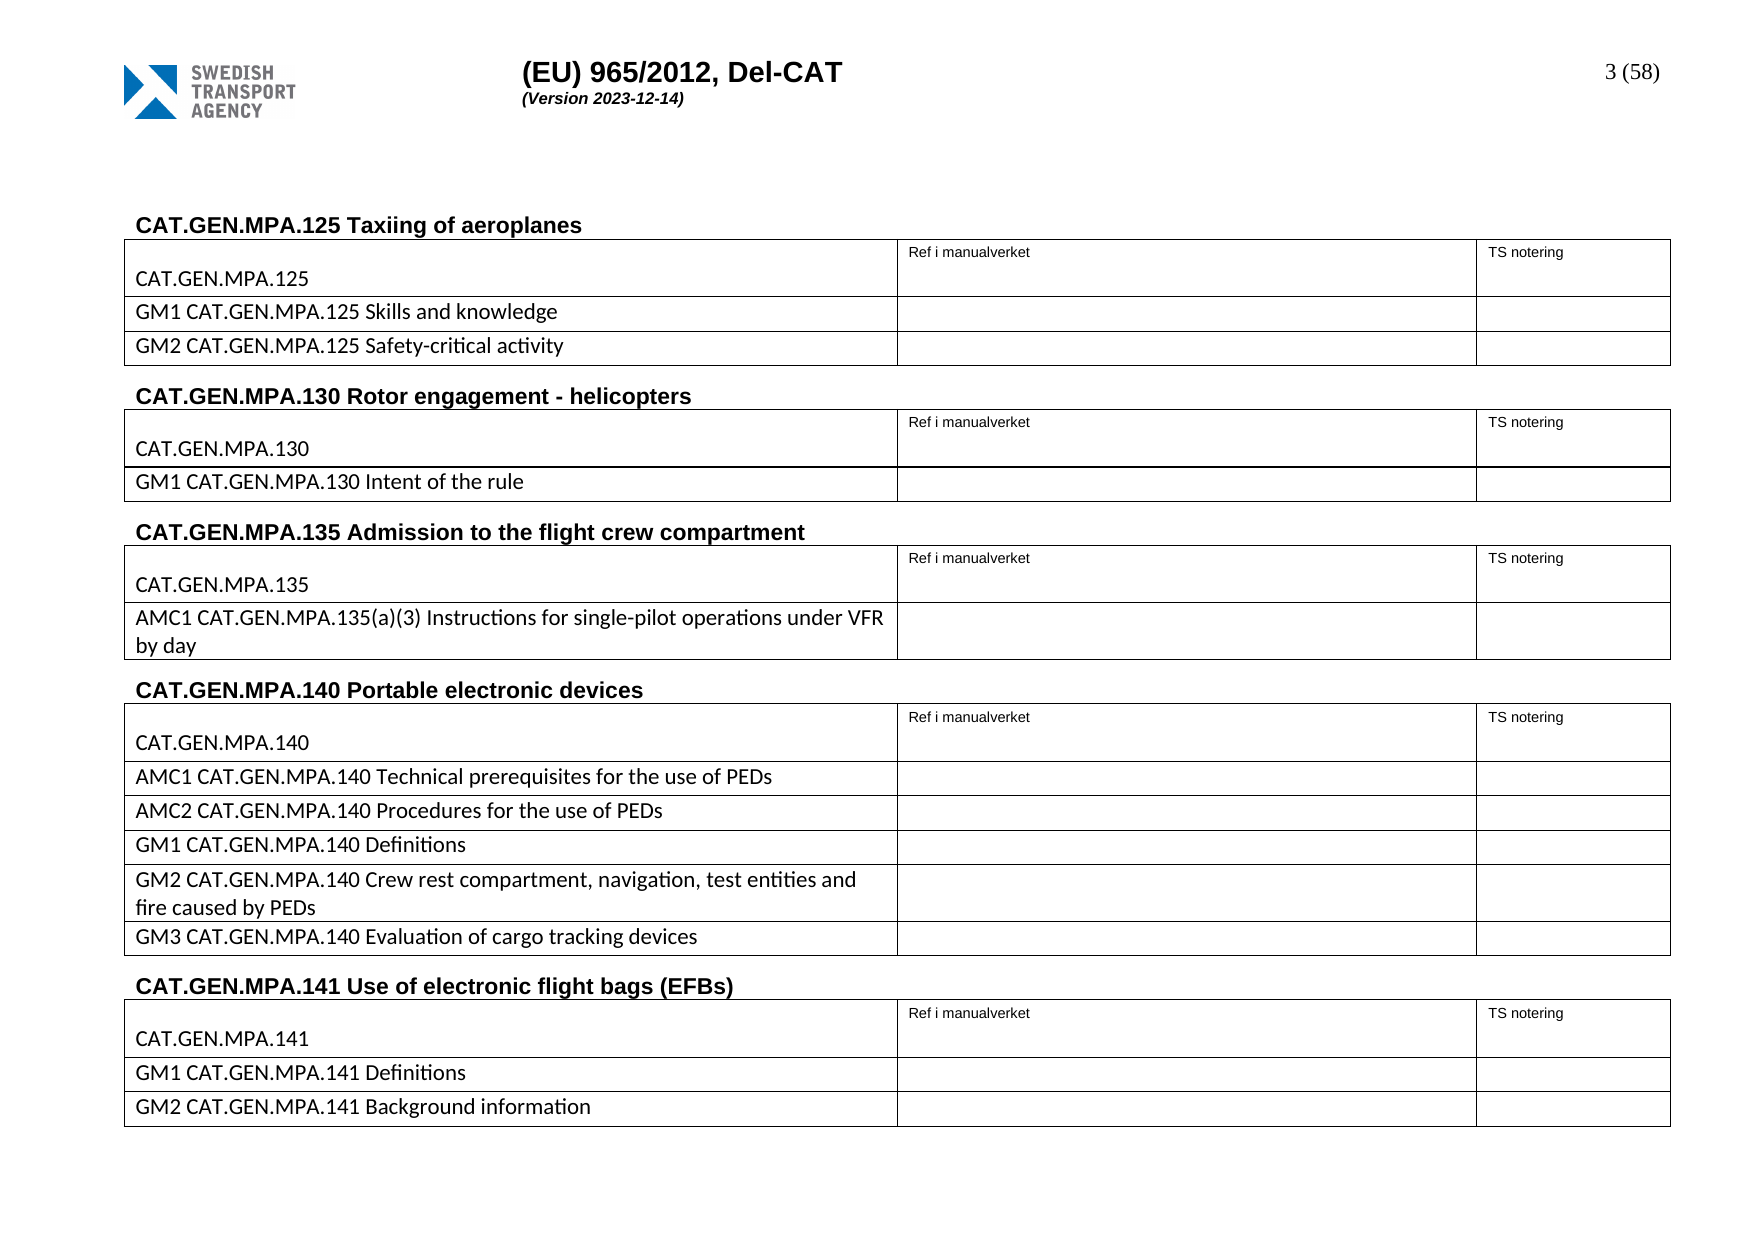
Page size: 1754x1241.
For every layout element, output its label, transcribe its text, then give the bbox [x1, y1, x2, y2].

table_cell CAT.GEN.MPA.125 Taxiing of aeroplanes [124, 195, 1670, 239]
table_cell CAT.GEN.MPA.140 Portable electronic devices [124, 660, 1670, 703]
table_cell TS notering [1477, 240, 1670, 263]
table_cell TS notering [1477, 546, 1670, 569]
table_cell TS notering [1477, 1000, 1670, 1023]
table_cell CAT.GEN.MPA.130 [125, 433, 897, 466]
table_cell [125, 240, 897, 263]
table_cell CAT.GEN.MPA.141 Use of electronic flight bags (EFBs) [124, 956, 1670, 999]
table_cell AMC1 CAT.GEN.MPA.140 Technical prerequisites for the use of PEDs [125, 762, 897, 795]
picture [124, 65, 296, 119]
table_cell GM1 CAT.GEN.MPA.130 Intent of the rule [125, 468, 897, 501]
table_cell GM2 CAT.GEN.MPA.140 Crew rest compartment, navigation, test entities and fire caused by PEDs [125, 865, 897, 921]
table_cell [125, 1000, 897, 1023]
table_cell TS notering [1477, 704, 1670, 727]
table_cell CAT.GEN.MPA.140 [125, 728, 897, 761]
table_cell CAT.GEN.MPA.135 [125, 569, 897, 602]
table_cell GM3 CAT.GEN.MPA.140 Evaluation of cargo tracking devices [125, 922, 897, 955]
table_cell [125, 546, 897, 569]
table_cell CAT.GEN.MPA.135 Admission to the flight crew compartment [124, 502, 1670, 545]
table_cell CAT.GEN.MPA.130 Rotor engagement - helicopters [124, 366, 1670, 409]
table_cell TS notering [1477, 410, 1670, 433]
table_cell GM1 CAT.GEN.MPA.125 Skills and knowledge [125, 297, 897, 331]
table_cell Ref i manualverket [898, 704, 1476, 727]
table_cell GM1 CAT.GEN.MPA.141 Definitions [125, 1058, 897, 1091]
table_cell GM1 CAT.GEN.MPA.140 Definitions [125, 831, 897, 864]
table_cell Ref i manualverket [898, 410, 1476, 433]
table_cell Ref i manualverket [898, 546, 1476, 569]
table_cell AMC1 CAT.GEN.MPA.135(a)(3) Instructions for single-pilot operations under VFR by day [125, 603, 897, 659]
table_cell GM2 CAT.GEN.MPA.125 Safety-critical activity [125, 332, 897, 365]
table_cell AMC2 CAT.GEN.MPA.140 Procedures for the use of PEDs [125, 796, 897, 829]
table_cell CAT.GEN.MPA.125 [125, 263, 897, 296]
table_cell CAT.GEN.MPA.141 [125, 1024, 897, 1057]
table_cell [125, 704, 897, 727]
table_cell Ref i manualverket [898, 240, 1476, 263]
table_cell GM2 CAT.GEN.MPA.141 Background information [125, 1092, 897, 1126]
table_cell Ref i manualverket [898, 1000, 1476, 1023]
table_cell [125, 410, 897, 433]
